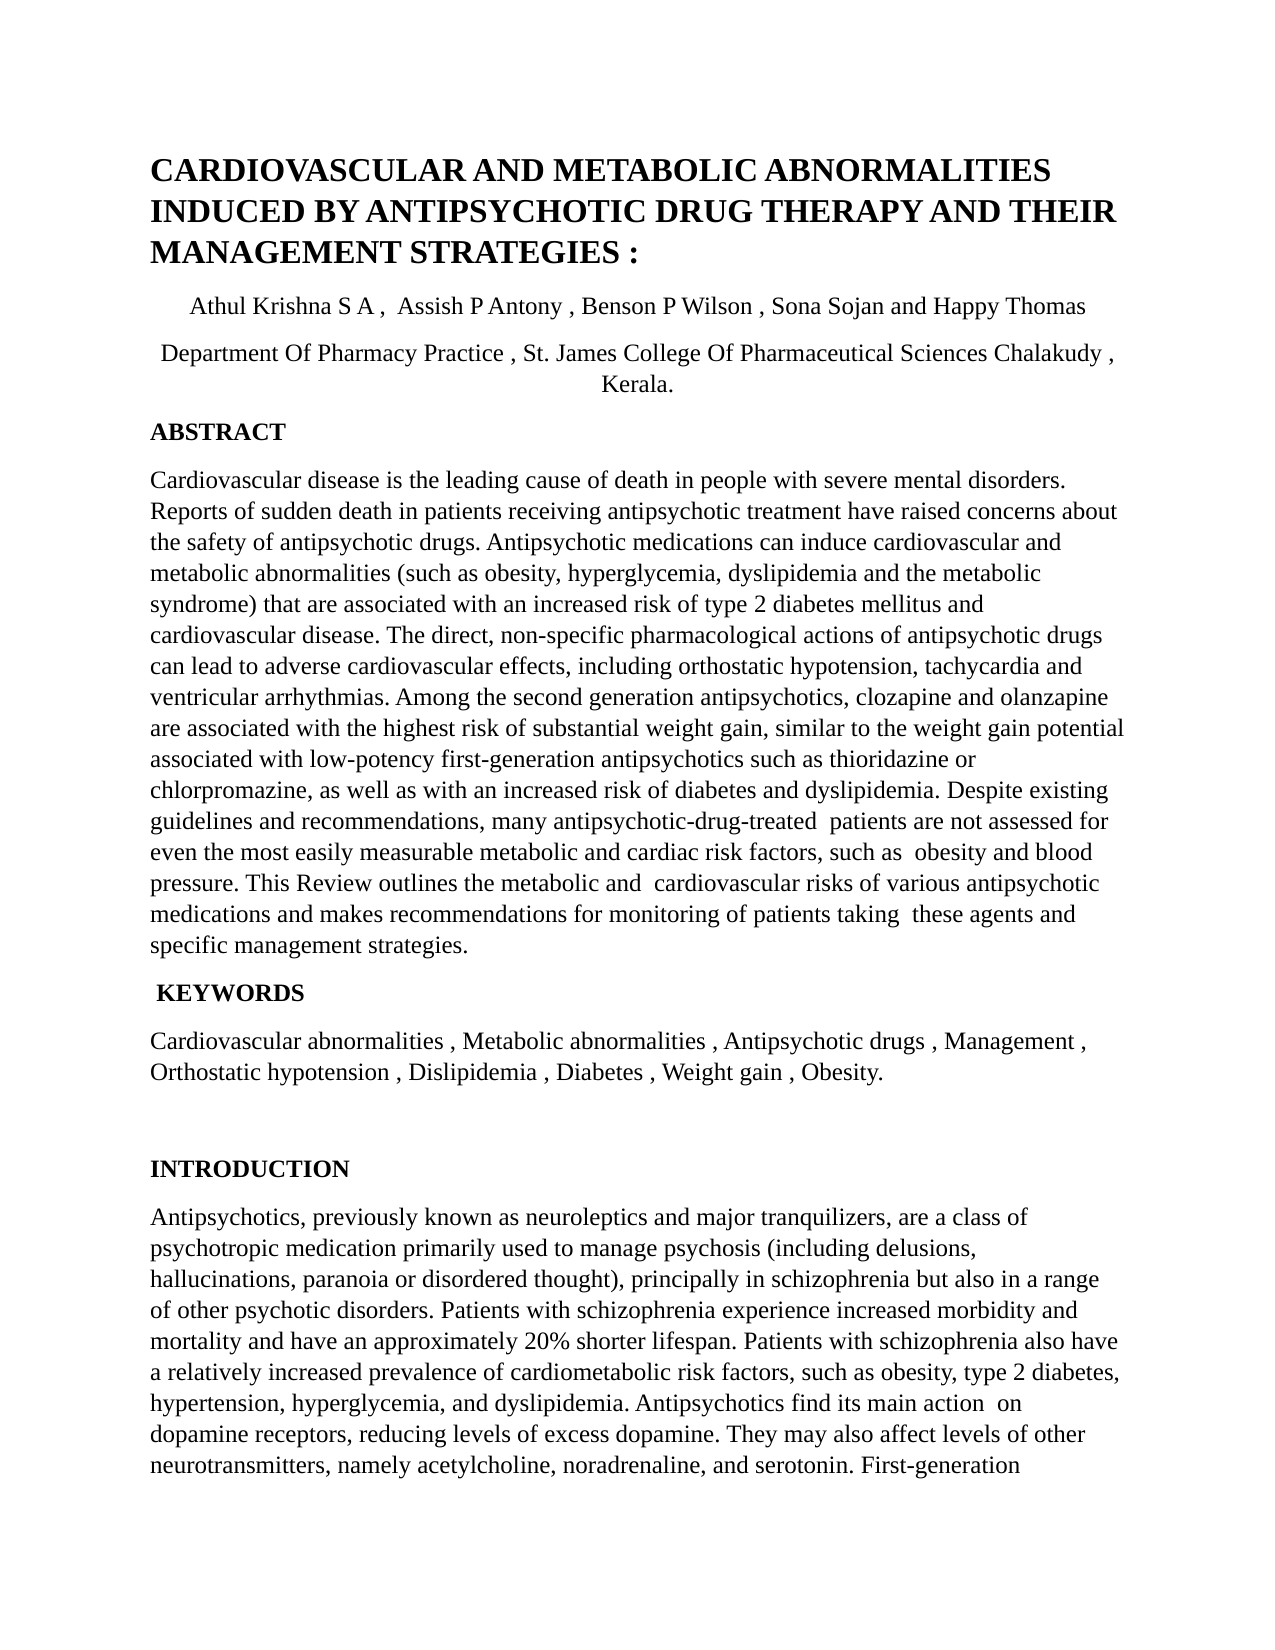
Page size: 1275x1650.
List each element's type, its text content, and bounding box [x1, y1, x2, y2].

text KEYWORDS [150, 978, 1125, 1007]
text Department Of Pharmacy Practice , St. James College Of Pharmaceutical Sciences Chalakudy , Kerala. [150, 338, 1125, 398]
text Cardiovascular disease is the leading cause of death in people with severe mental disorders. Reports of sudden death in patients receiving antipsychotic treatment have raised concerns about the safety of antipsychotic drugs. Antipsychotic medications can induce cardiovascular and metabolic abnormalities (such as obesity, hyperglycemia, dyslipidemia and the metabolic syndrome) that are associated with an increased risk of type 2 diabetes mellitus and cardiovascular disease. The direct, non-specific pharmacological actions of antipsychotic drugs can lead to adverse cardiovascular effects, including orthostatic hypotension, tachycardia and ventricular arrhythmias. Among the second generation antipsychotics, clozapine and olanzapine are associated with the highest risk of substantial weight gain, similar to the weight gain potential associated with low-potency first-generation antipsychotics such as thioridazine or chlorpromazine, as well as with an increased risk of diabetes and dyslipidemia. Despite existing guidelines and recommendations, many antipsychotic-drug-treated patients are not assessed for even the most easily measurable metabolic and cardiac risk factors, such as obesity and blood pressure. This Review outlines the metabolic and cardiovascular risks of various antipsychotic medications and makes recommendations for monitoring of patients taking these agents and specific management strategies. [150, 465, 1125, 959]
text Athul Krishna S A , Assish P Antony , Benson P Wilson , Sona Sojan and Happy Thomas [150, 291, 1125, 319]
text INTRODUCTION [150, 1154, 1125, 1183]
text ABSTRACT [150, 417, 1125, 446]
text Cardiovascular abnormalities , Metabolic abnormalities , Antipsychotic drugs , Management , Orthostatic hypotension , Dislipidemia , Diabetes , Weight gain , Obesity. [150, 1026, 1125, 1086]
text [150, 1202, 1125, 1479]
text CARDIOVASCULAR AND METABOLIC ABNORMALITIES INDUCED BY ANTIPSYCHOTIC DRUG THERAPY AND THEIR MANAGEMENT STRATEGIES : [150, 150, 1125, 271]
